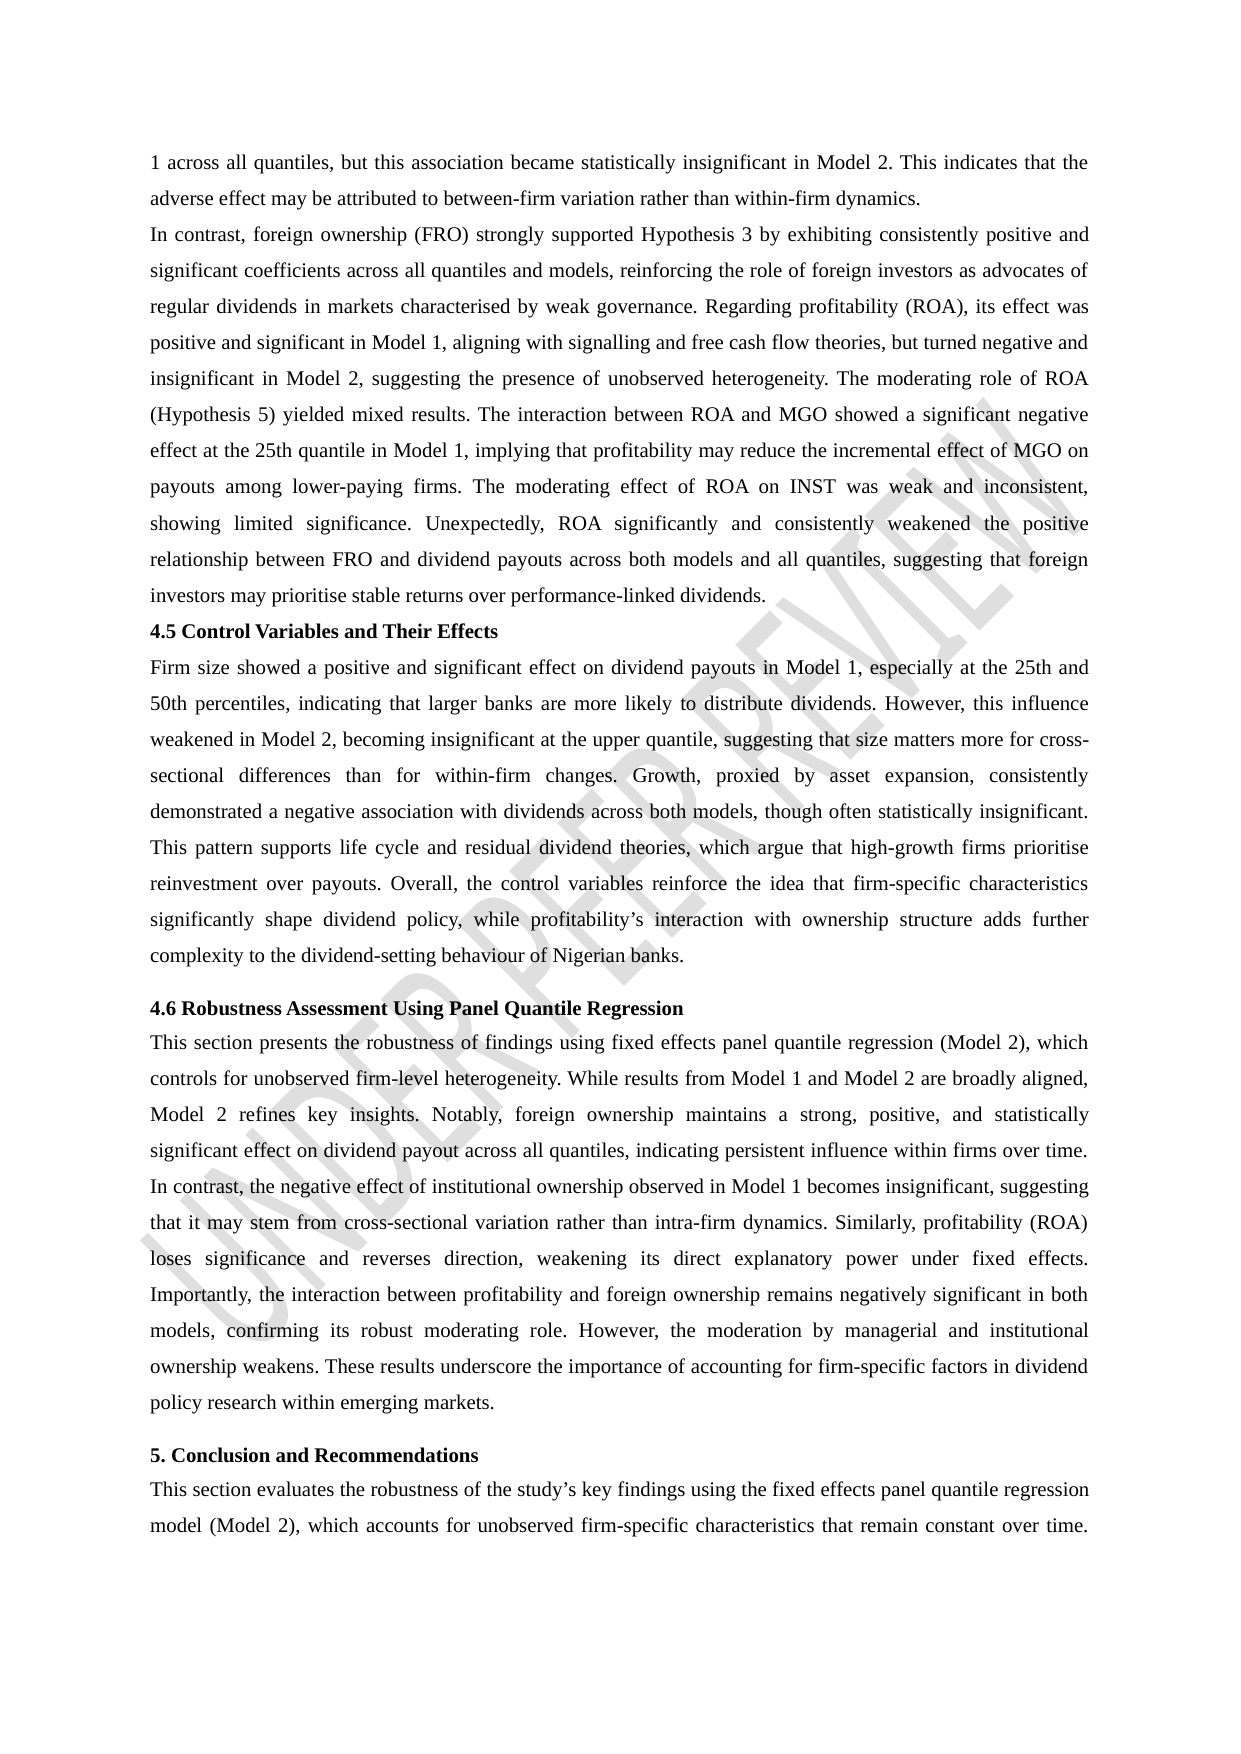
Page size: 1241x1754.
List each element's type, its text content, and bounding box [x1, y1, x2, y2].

text In contrast, foreign ownership (FRO) strongly supported Hypothesis 3 by exhibiting consistently positive and significant coefficients across all quantiles and models, reinforcing the role of foreign investors as advocates of regular dividends in markets characterised by weak governance. Regarding profitability (ROA), its effect was positive and significant in Model 1, aligning with signalling and free cash flow theories, but turned negative and insignificant in Model 2, suggesting the presence of unobserved heterogeneity. The moderating role of ROA (Hypothesis 5) yielded mixed results. The interaction between ROA and MGO showed a significant negative effect at the 25th quantile in Model 1, implying that profitability may reduce the incremental effect of MGO on payouts among lower-paying firms. The moderating effect of ROA on INST was weak and inconsistent, showing limited significance. Unexpectedly, ROA significantly and consistently weakened the positive relationship between FRO and dividend payouts across both models and all quantiles, suggesting that foreign investors may prioritise stable returns over performance-linked dividends. [150, 222, 1090, 607]
subtitle 4.6 Robustness Assessment Using Panel Quantile Regression [150, 996, 1090, 1020]
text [150, 1477, 1090, 1537]
text 4.5 Control Variables and Their Effects [150, 618, 1090, 643]
text This section presents the robustness of findings using fixed effects panel quantile regression (Model 2), which controls for unobserved firm-level heterogeneity. While results from Model 1 and Model 2 are broadly aligned, Model 2 refines key insights. Notably, foreign ownership maintains a strong, positive, and statistically significant effect on dividend payout across all quantiles, indicating persistent influence within firms over time. In contrast, the negative effect of institutional ownership observed in Model 1 becomes insignificant, suggesting that it may stem from cross-sectional variation rather than intra-firm dynamics. Similarly, profitability (ROA) loses significance and reverses direction, weakening its direct explanatory power under fixed effects. Importantly, the interaction between profitability and foreign ownership remains negatively significant in both models, confirming its robust moderating role. However, the moderation by managerial and institutional ownership weakens. These results underscore the importance of accounting for firm-specific factors in dividend policy research within emerging markets. [150, 1030, 1090, 1414]
text Firm size showed a positive and significant effect on dividend payouts in Model 1, especially at the 25th and 50th percentiles, indicating that larger banks are more likely to distribute dividends. However, this influence weakened in Model 2, becoming insignificant at the upper quantile, suggesting that size matters more for cross-sectional differences than for within-firm changes. Growth, proxied by asset expansion, consistently demonstrated a negative association with dividends across both models, though often statistically insignificant. This pattern supports life cycle and residual dividend theories, which argue that high-growth firms prioritise reinvestment over payouts. Overall, the control variables reinforce the idea that firm-specific characteristics significantly shape dividend policy, while profitability’s interaction with ownership structure adds further complexity to the dividend-setting behaviour of Nigerian banks. [150, 654, 1090, 967]
subtitle 5. Conclusion and Recommendations [150, 1443, 1090, 1467]
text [150, 150, 1090, 210]
